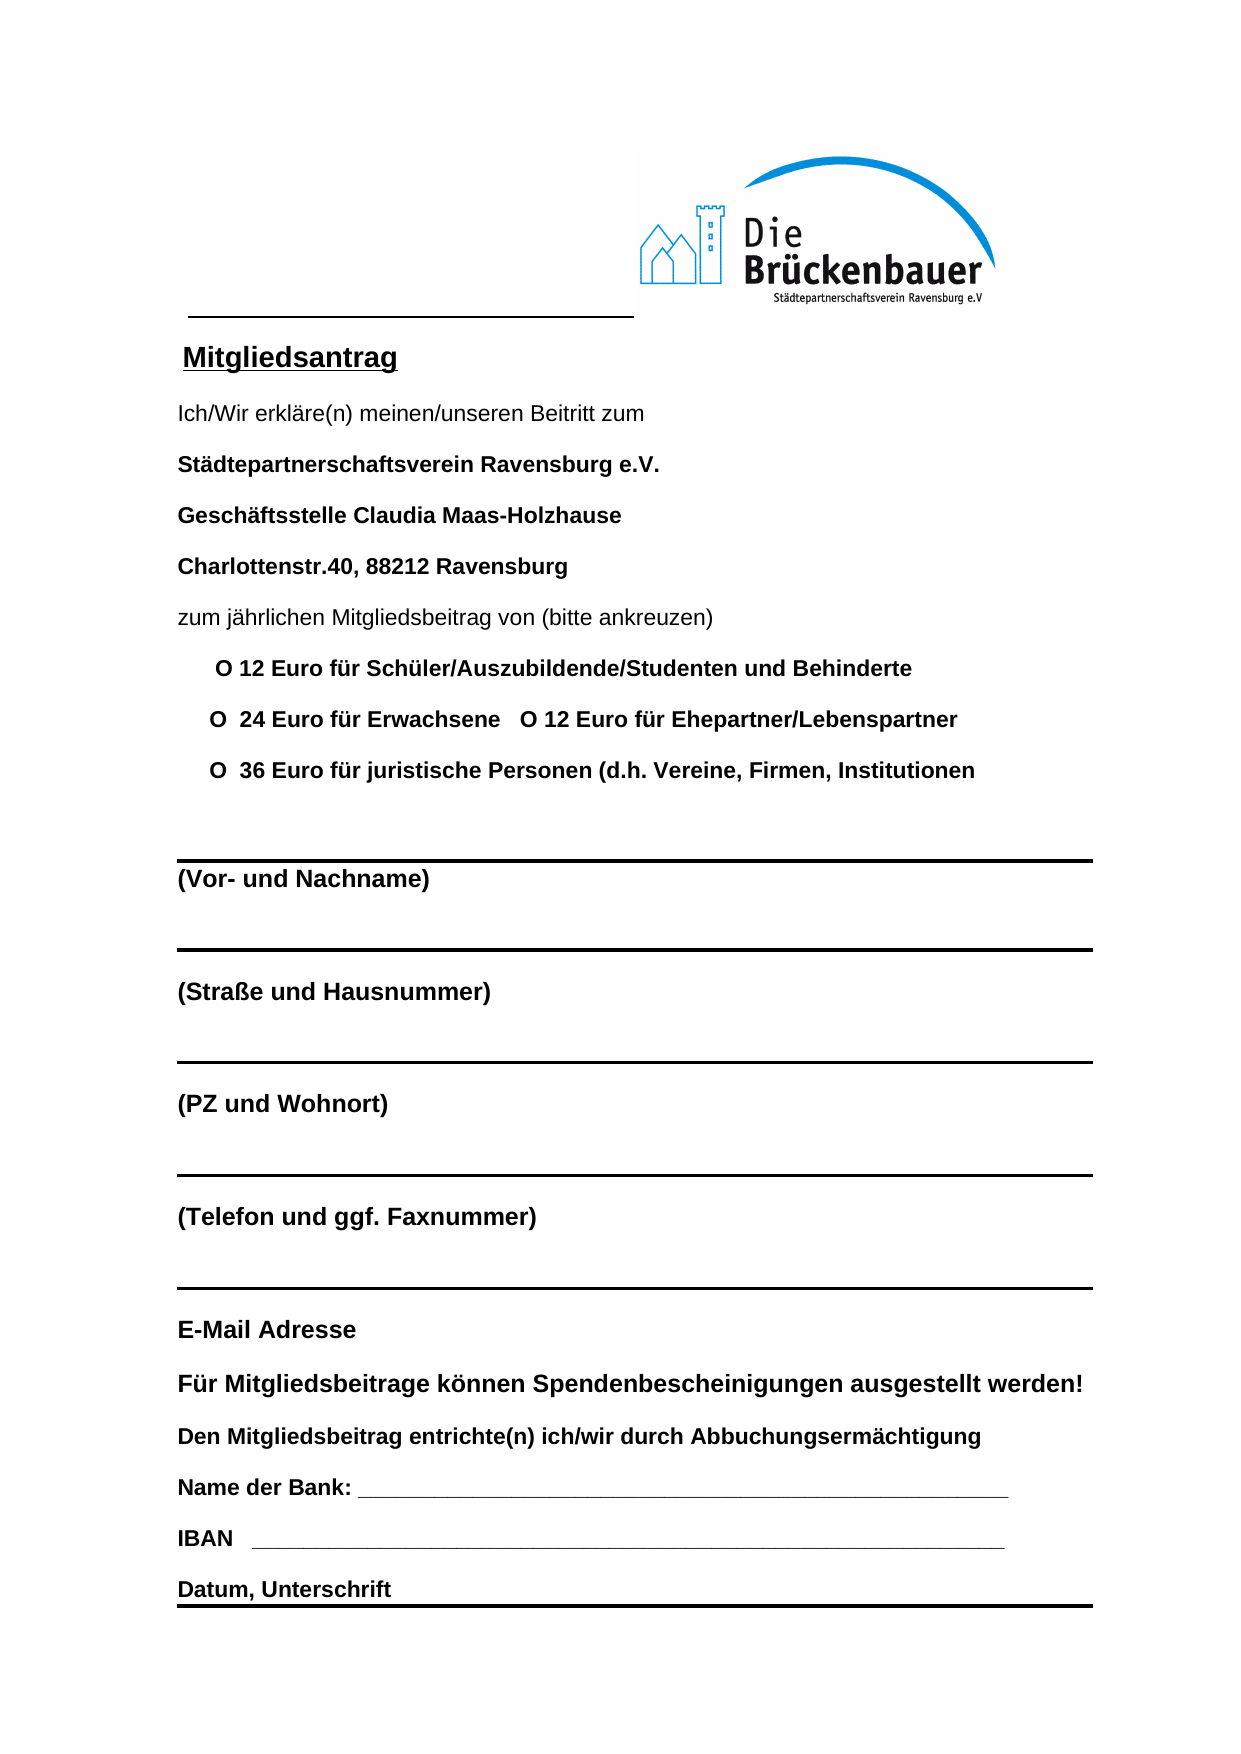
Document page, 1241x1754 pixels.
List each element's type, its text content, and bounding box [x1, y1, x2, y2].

text Datum, Unterschrift [177, 1576, 1093, 1604]
text (PZ und Wohnort) [177, 1089, 1093, 1118]
text O 36 Euro für juristische Personen (d.h. Vereine, Firmen, Institutionen [177, 757, 1093, 783]
text Städtepartnerschaftsverein Ravensburg e.V. [177, 451, 1093, 477]
text O 12 Euro für Schüler/Auszubildende/Studenten und Behinderte [215, 655, 1093, 681]
text Charlottenstr.40, 88212 Ravensburg [177, 553, 1093, 579]
text zum jährlichen Mitgliedsbeitrag von (bitte ankreuzen) [177, 604, 1093, 630]
text Mitgliedsantrag [177, 341, 1093, 374]
text IBAN ___________________________________________________________ [177, 1525, 1093, 1551]
text Ich/Wir erkläre(n) meinen/unseren Beitritt zum [177, 400, 1093, 426]
text Name der Bank: ___________________________________________________ [177, 1474, 1093, 1500]
picture [633, 147, 999, 315]
text Geschäftsstelle Claudia Maas-Holzhause [177, 502, 1093, 528]
text E-Mail Adresse [177, 1315, 1093, 1344]
text O 24 Euro für Erwachsene O 12 Euro für Ehepartner/Lebenspartner [177, 706, 1093, 732]
text (Vor- und Nachname) [177, 863, 1093, 893]
text Für Mitgliedsbeitrage können Spendenbescheinigungen ausgestellt werden! [177, 1369, 1093, 1398]
text (Telefon und ggf. Faxnummer) [177, 1202, 1093, 1231]
text (Straße und Hausnummer) [177, 977, 1093, 1005]
text Den Mitgliedsbeitrag entrichte(n) ich/wir durch Abbuchungsermächtigung [177, 1423, 1093, 1449]
